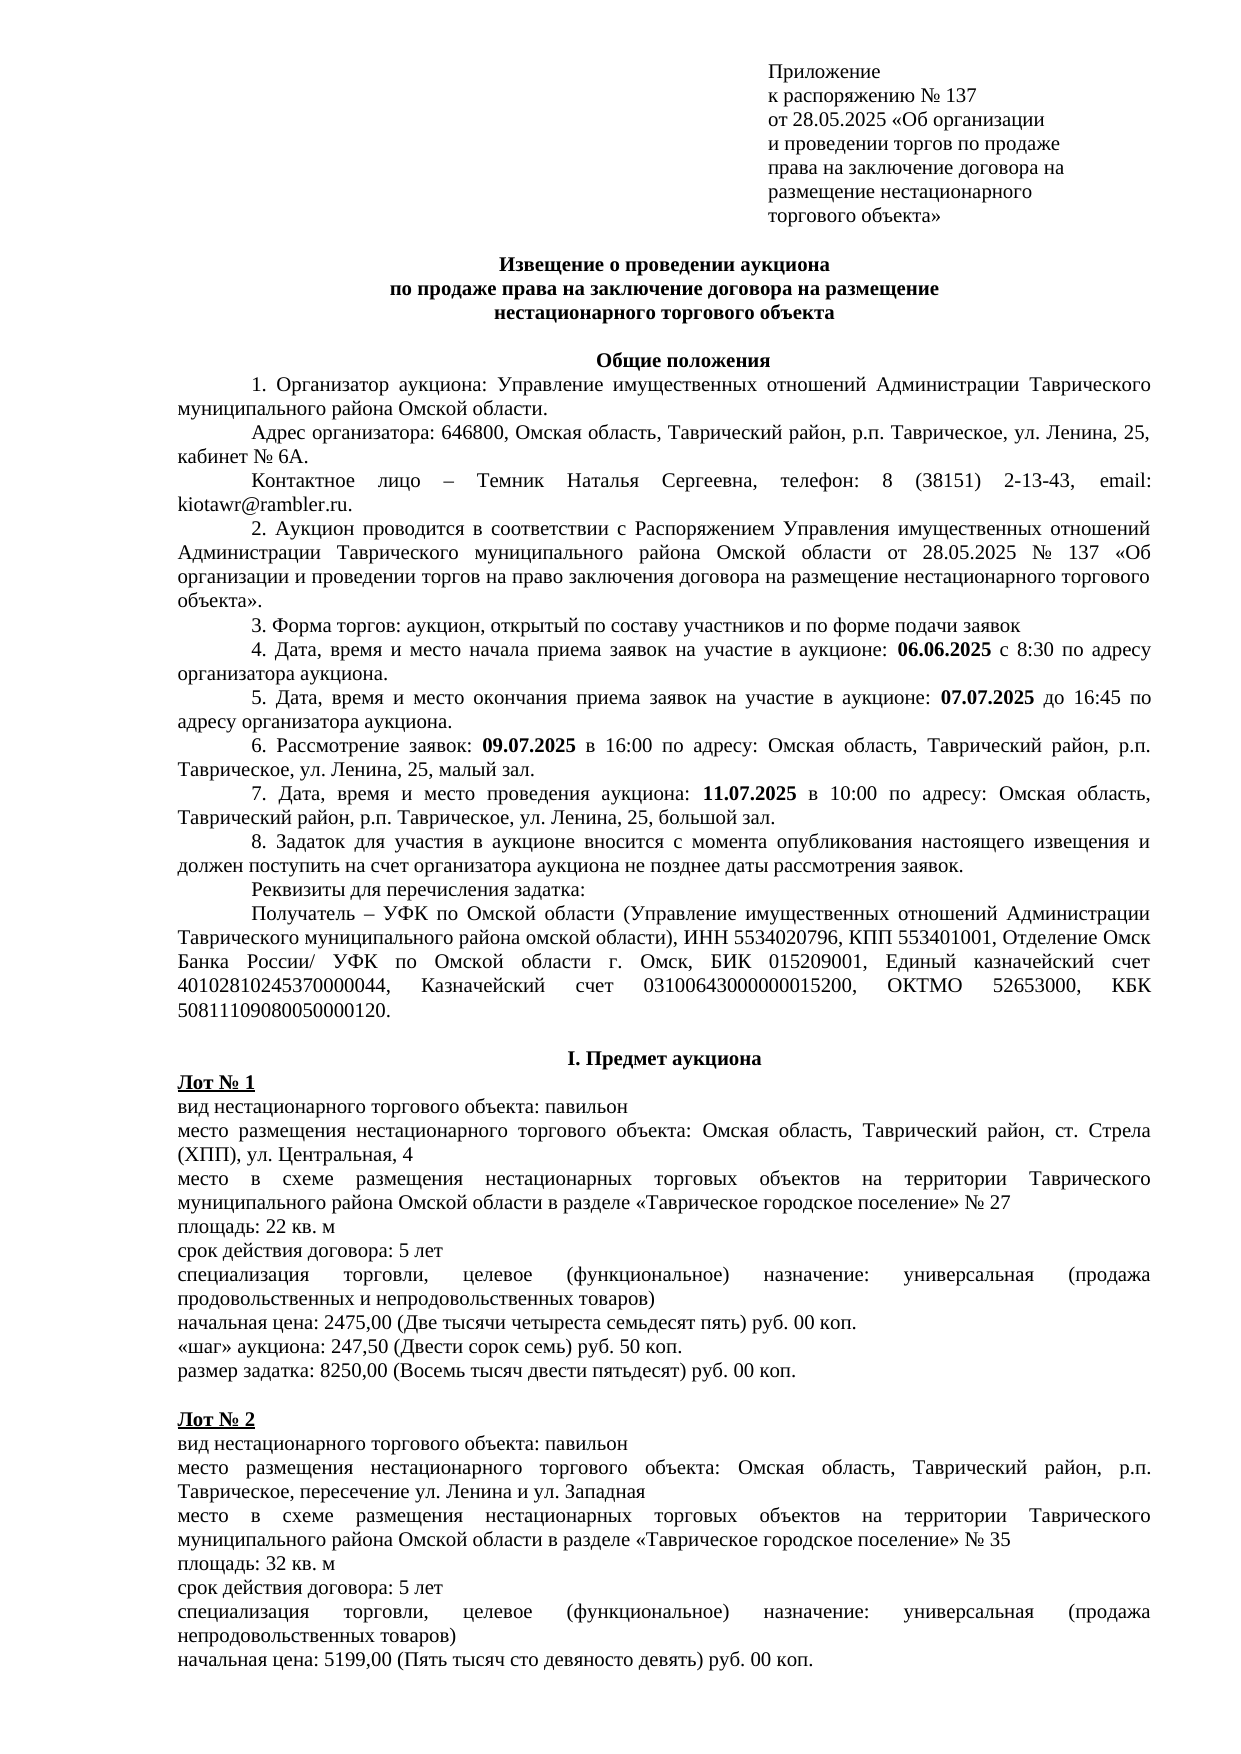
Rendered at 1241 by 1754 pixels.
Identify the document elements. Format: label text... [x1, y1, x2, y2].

text I. Предмет аукциона [177, 1046, 1152, 1070]
text торгового объекта» [768, 203, 1152, 227]
text «шаг» аукциона: 247,50 (Двести сорок семь) руб. 50 коп. [177, 1334, 1152, 1358]
text площадь: 22 кв. м [177, 1214, 1152, 1238]
text срок действия договора: 5 лет [177, 1575, 1152, 1599]
text от 28.05.2025 «Об организации [768, 107, 1152, 131]
text размер задатка: 8250,00 (Восемь тысяч двести пятьдесят) руб. 00 коп. [177, 1358, 1152, 1382]
text Общие положения [215, 348, 1152, 372]
text место размещения нестационарного торгового объекта: Омская область, Таврический район, р.п. Таврическое, пересечение ул. Ленина и ул. Западная [177, 1455, 1152, 1503]
text Извещение о проведении аукциона [177, 252, 1152, 276]
text и проведении торгов по продаже [768, 131, 1152, 155]
text площадь: 32 кв. м [177, 1551, 1152, 1575]
text к распоряжению № 137 [768, 83, 1152, 107]
text нестационарного торгового объекта [177, 300, 1152, 324]
text 3. Форма торгов: аукцион, открытый по составу участников и по форме подачи заявок [177, 612, 1152, 637]
text специализация торговли, целевое (функциональное) назначение: универсальная (продажа непродовольственных товаров) [177, 1599, 1152, 1647]
text 5. Дата, время и место окончания приема заявок на участие в аукционе: 07.07.2025 до 16:45 по адресу организатора аукциона. [177, 685, 1152, 733]
text права на заключение договора на [768, 155, 1152, 179]
text начальная цена: 2475,00 (Две тысячи четыреста семьдесят пять) руб. 00 коп. [177, 1310, 1152, 1334]
text 4. Дата, время и место начала приема заявок на участие в аукционе: 06.06.2025 с 8:30 по адресу организатора аукциона. [177, 637, 1152, 685]
text Реквизиты для перечисления задатка: [177, 877, 1152, 901]
text срок действия договора: 5 лет [177, 1238, 1152, 1262]
text специализация торговли, целевое (функциональное) назначение: универсальная (продажа продовольственных и непродовольственных товаров) [177, 1262, 1152, 1310]
text 7. Дата, время и место проведения аукциона: 11.07.2025 в 10:00 по адресу: Омская область, Таврический район, р.п. Таврическое, ул. Ленина, 25, большой зал. [177, 781, 1152, 829]
text место размещения нестационарного торгового объекта: Омская область, Таврический район, ст. Стрела (ХПП), ул. Центральная, 4 [177, 1118, 1152, 1166]
text 2. Аукцион проводится в соответствии с Распоряжением Управления имущественных отношений Администрации Таврического муниципального района Омской области от 28.05.2025 № 137 «Об организации и проведении торгов на право заключения договора на размещение нестационарного торгового объекта». [177, 516, 1152, 612]
text Получатель – УФК по Омской области (Управление имущественных отношений Администрации Таврического муниципального района омской области), ИНН 5534020796, КПП 553401001, Отделение Омск Банка России/ УФК по Омской области г. Омск, БИК 015209001, Единый казначейский счет 40102810245370000044, Казначейский счет 03100643000000015200, ОКТМО 52653000, КБК 50811109080050000120. [177, 901, 1152, 1022]
text начальная цена: 5199,00 (Пять тысяч сто девяносто девять) руб. 00 коп. [177, 1647, 1152, 1671]
text по продаже права на заключение договора на размещение [177, 276, 1152, 300]
text 1. Организатор аукциона: Управление имущественных отношений Администрации Таврического муниципального района Омской области. [177, 372, 1152, 420]
text вид нестационарного торгового объекта: павильон [177, 1431, 1152, 1455]
text вид нестационарного торгового объекта: павильон [177, 1094, 1152, 1118]
text 6. Рассмотрение заявок: 09.07.2025 в 16:00 по адресу: Омская область, Таврический район, р.п. Таврическое, ул. Ленина, 25, малый зал. [177, 733, 1152, 781]
text размещение нестационарного [768, 179, 1152, 203]
text Адрес организатора: 646800, Омская область, Таврический район, р.п. Таврическое, ул. Ленина, 25, кабинет № 6А. [177, 420, 1152, 468]
text 8. Задаток для участия в аукционе вносится с момента опубликования настоящего извещения и должен поступить на счет организатора аукциона не позднее даты рассмотрения заявок. [177, 829, 1152, 877]
text Контактное лицо – Темник Наталья Сергеевна, телефон: 8 (38151) 2-13-43, email: kiotawr@rambler.ru. [177, 468, 1152, 516]
text Приложение [768, 59, 1152, 83]
text Лот № 1 [177, 1070, 1152, 1094]
text место в схеме размещения нестационарных торговых объектов на территории Таврического муниципального района Омской области в разделе «Таврическое городское поселение» № 35 [177, 1503, 1152, 1551]
text место в схеме размещения нестационарных торговых объектов на территории Таврического муниципального района Омской области в разделе «Таврическое городское поселение» № 27 [177, 1166, 1152, 1214]
text Лот № 2 [177, 1407, 1152, 1431]
